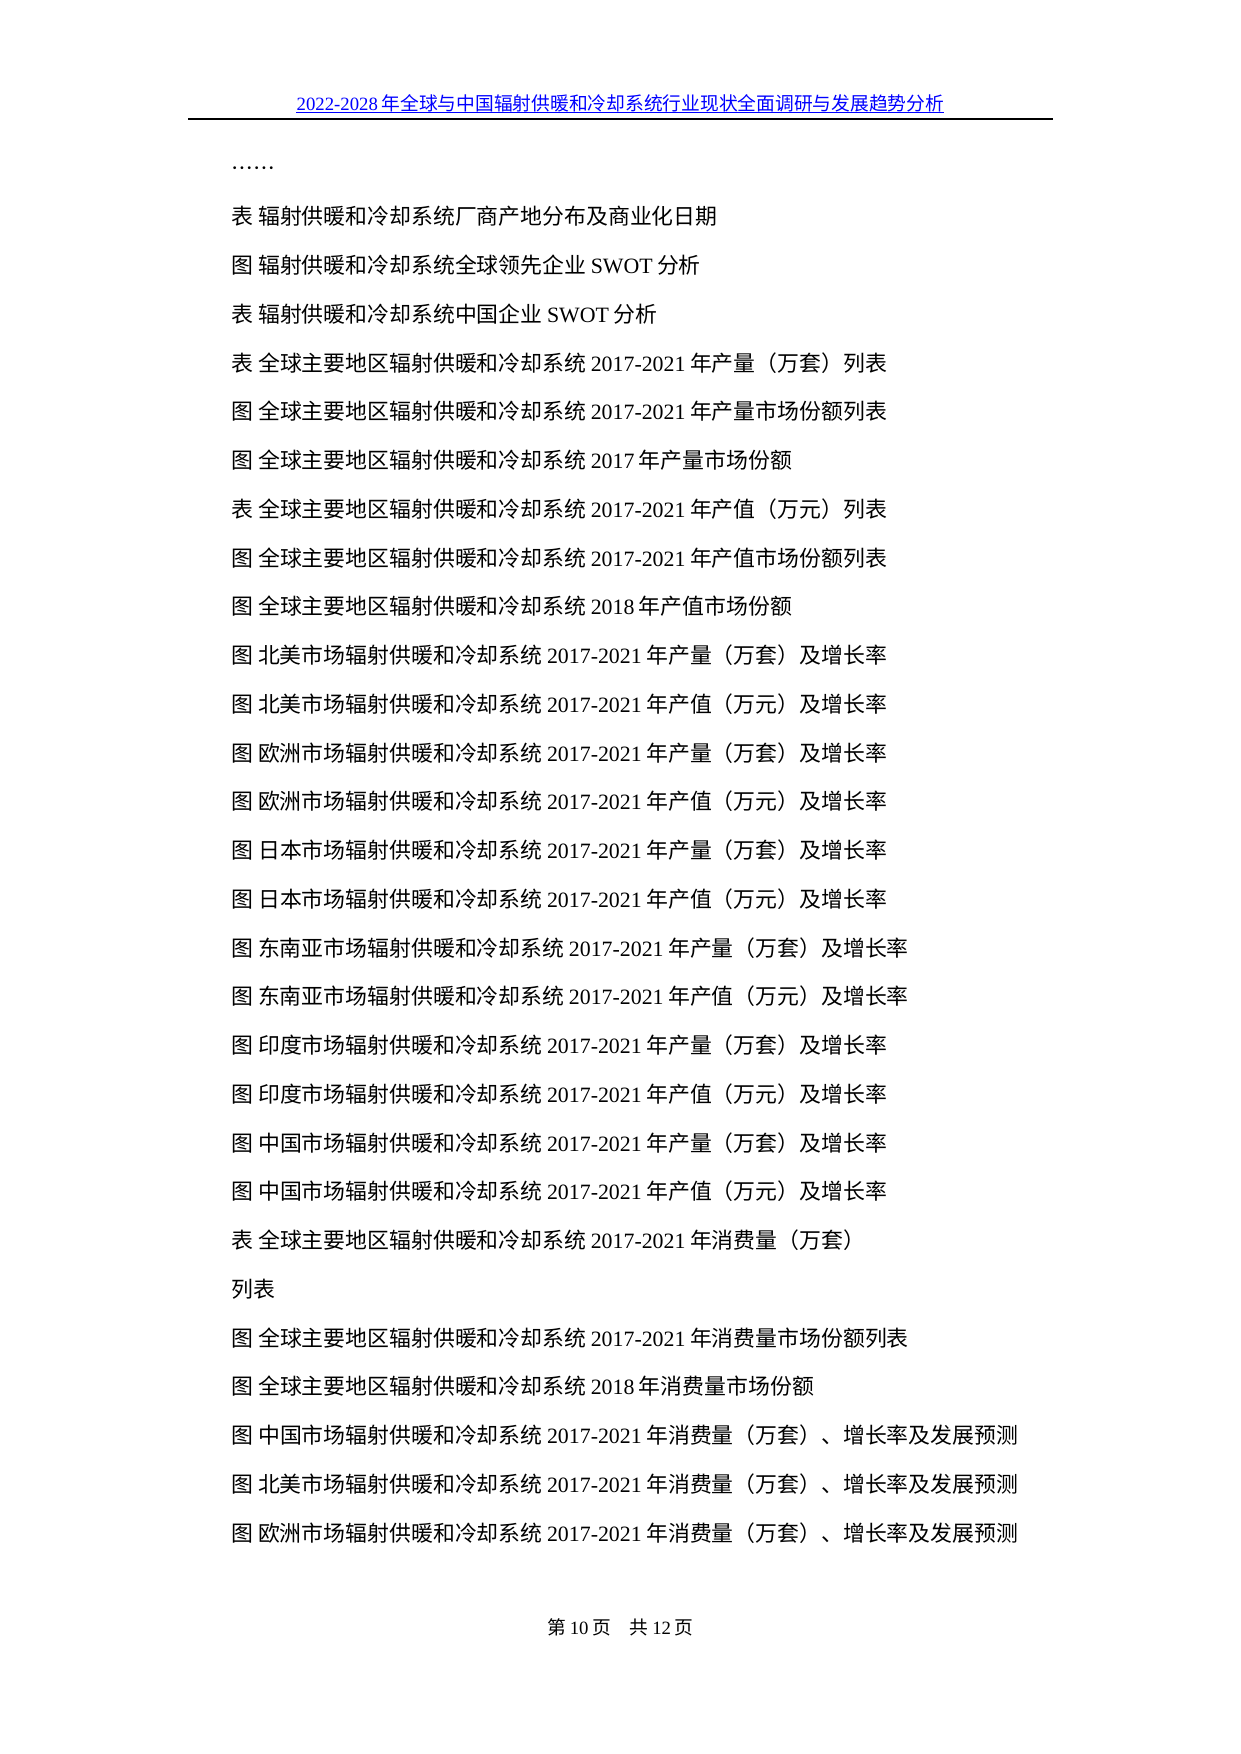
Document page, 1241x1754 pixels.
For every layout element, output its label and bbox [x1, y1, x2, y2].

text [187, 150, 1053, 1548]
